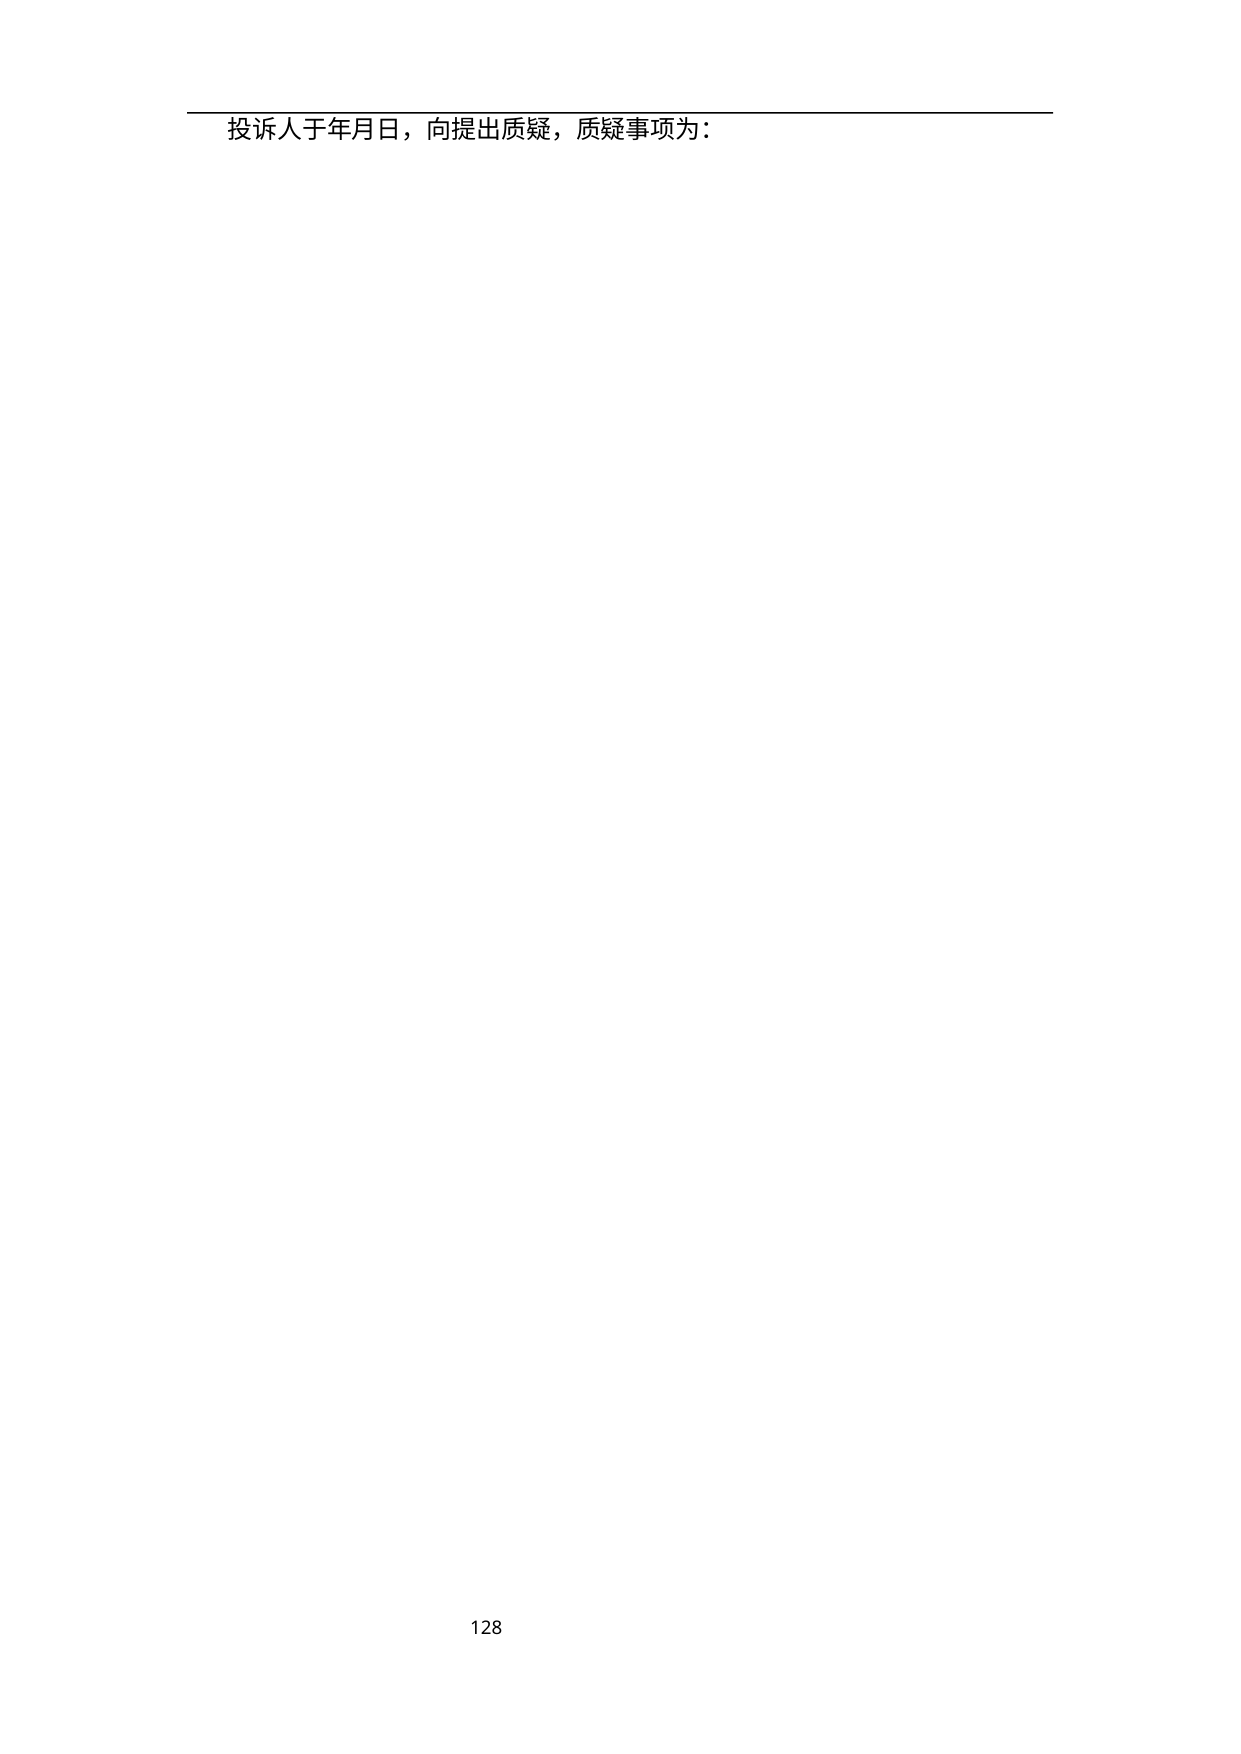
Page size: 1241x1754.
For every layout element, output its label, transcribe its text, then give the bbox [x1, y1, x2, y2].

subtitle 投诉人于年月日，向提出质疑，质疑事项为： [227, 112, 1121, 144]
